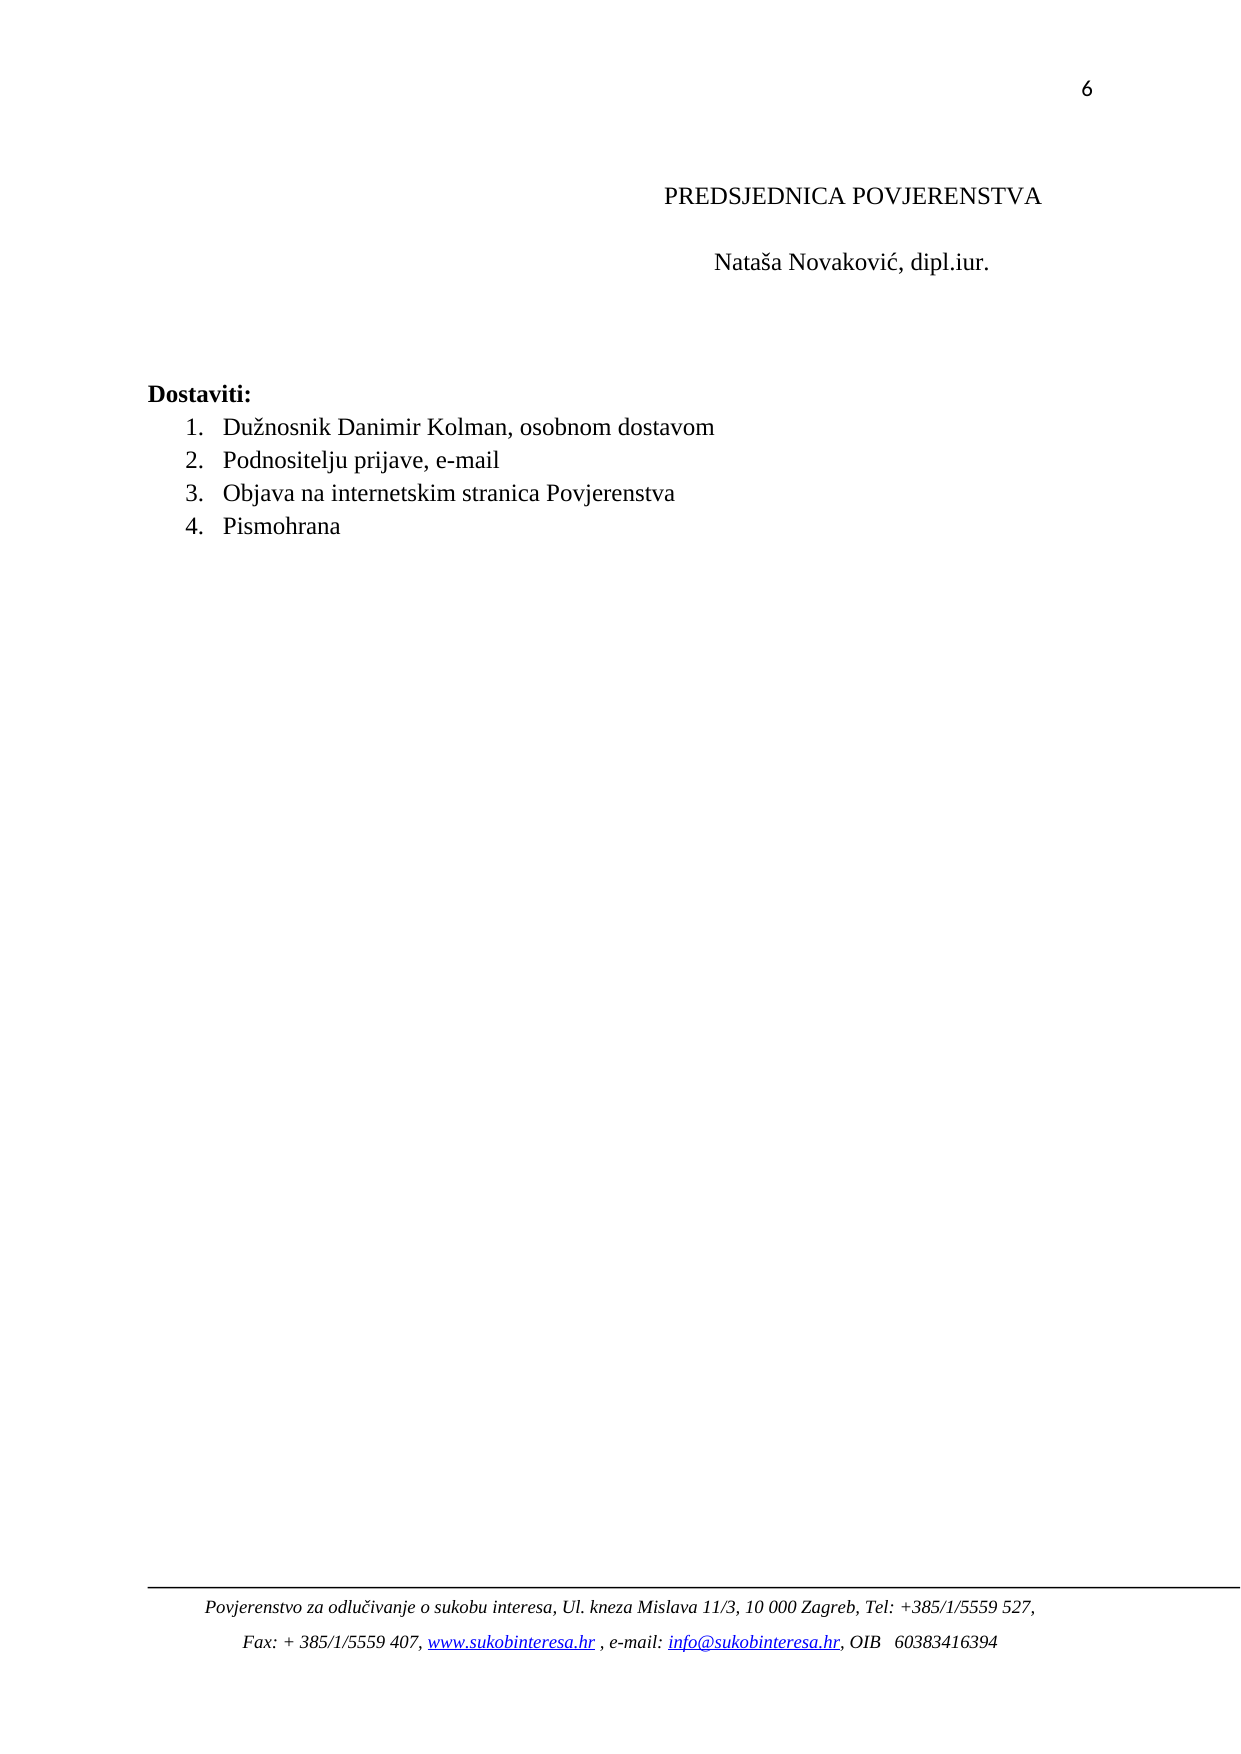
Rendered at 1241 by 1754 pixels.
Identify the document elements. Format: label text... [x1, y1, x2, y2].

text Dostaviti: [148, 379, 1092, 408]
list Pismohrana [185, 511, 1092, 540]
list Podnositelju prijave, e-mail [185, 445, 1092, 474]
list Dužnosnik Danimir Kolman, osobnom dostavom [185, 412, 1092, 441]
text PREDSJEDNICA POVJERENSTVA [664, 181, 1092, 209]
list Objava na internetskim stranica Povjerenstva [185, 478, 1092, 507]
text Nataša Novaković, dipl.iur. [590, 247, 1092, 276]
